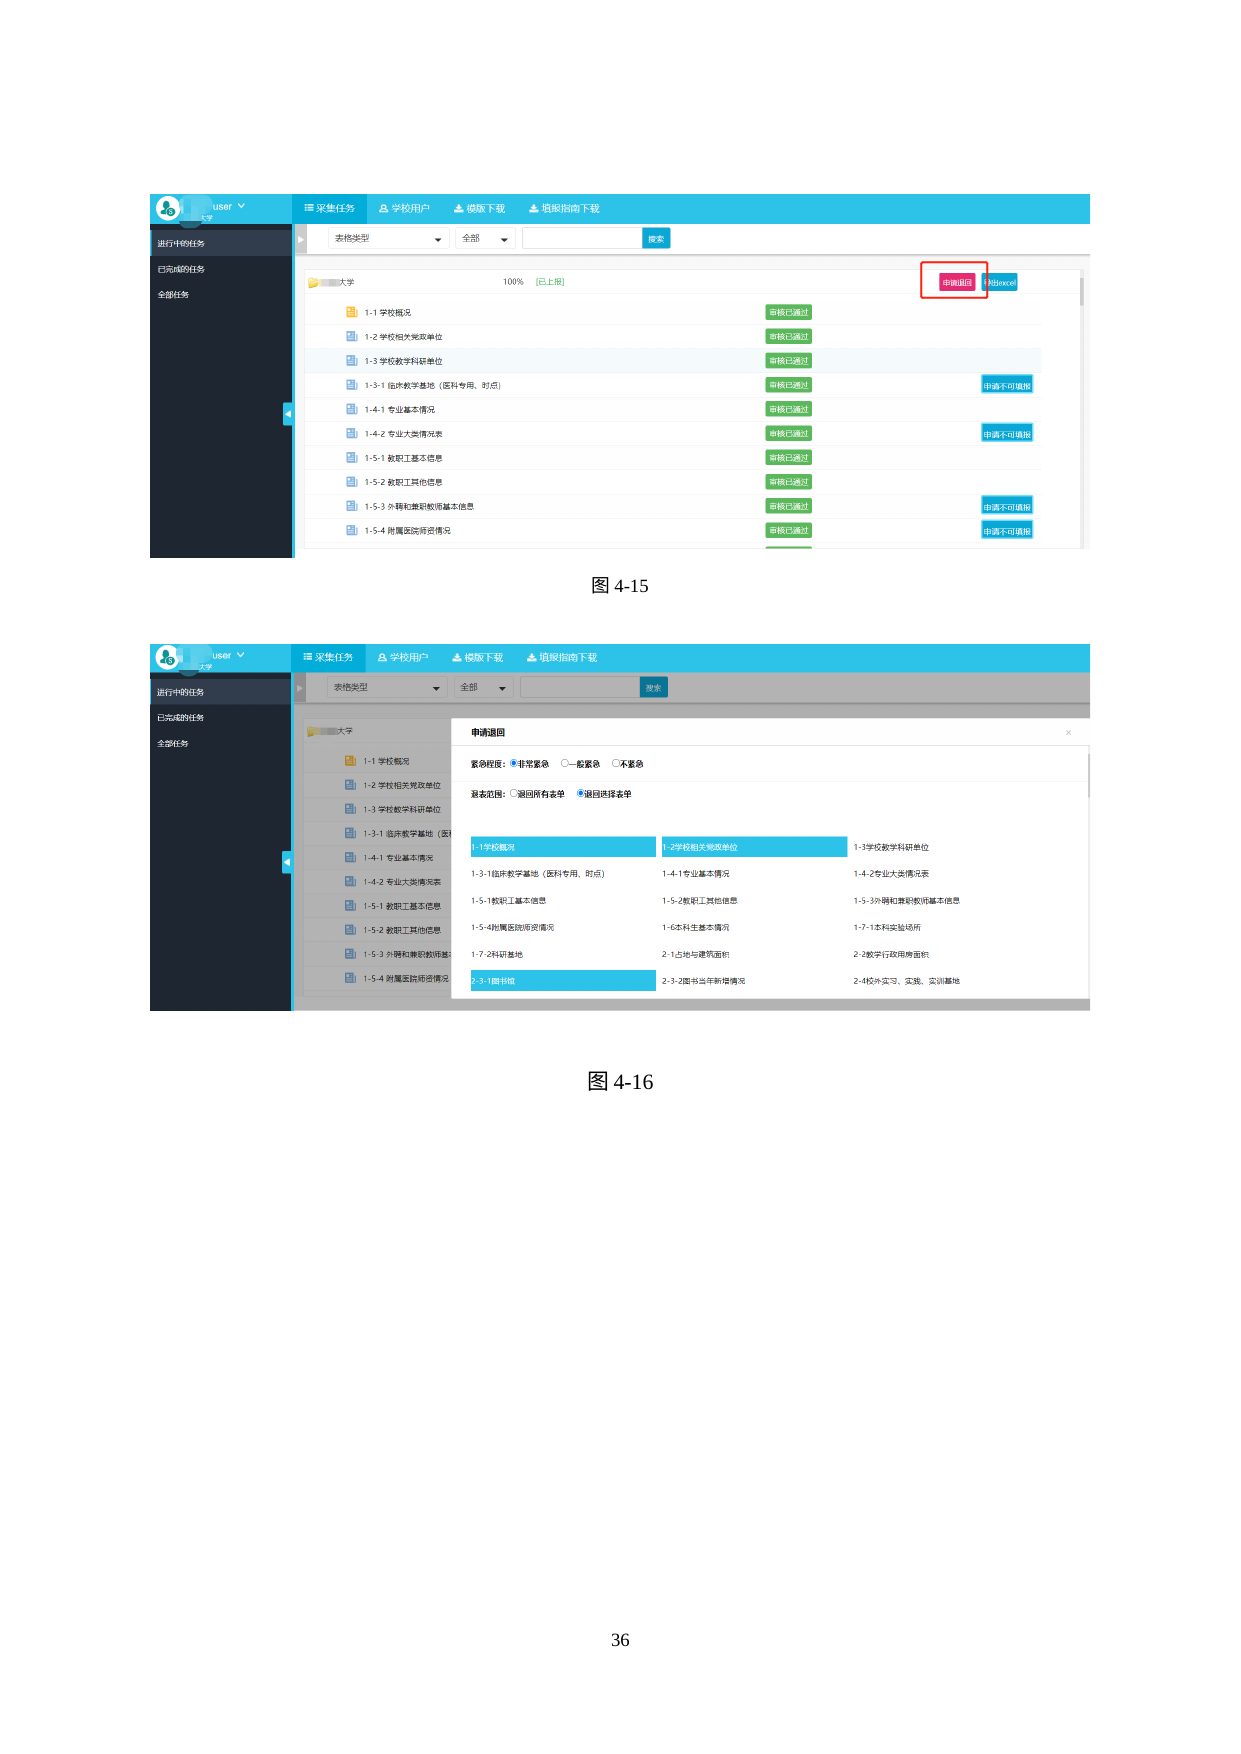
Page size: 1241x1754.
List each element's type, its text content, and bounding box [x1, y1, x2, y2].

picture [150, 644, 1091, 1011]
picture [150, 194, 1091, 558]
text 图4-16 [150, 1064, 1090, 1096]
text 图4-15 [150, 571, 1090, 598]
picture [305, 205, 313, 210]
